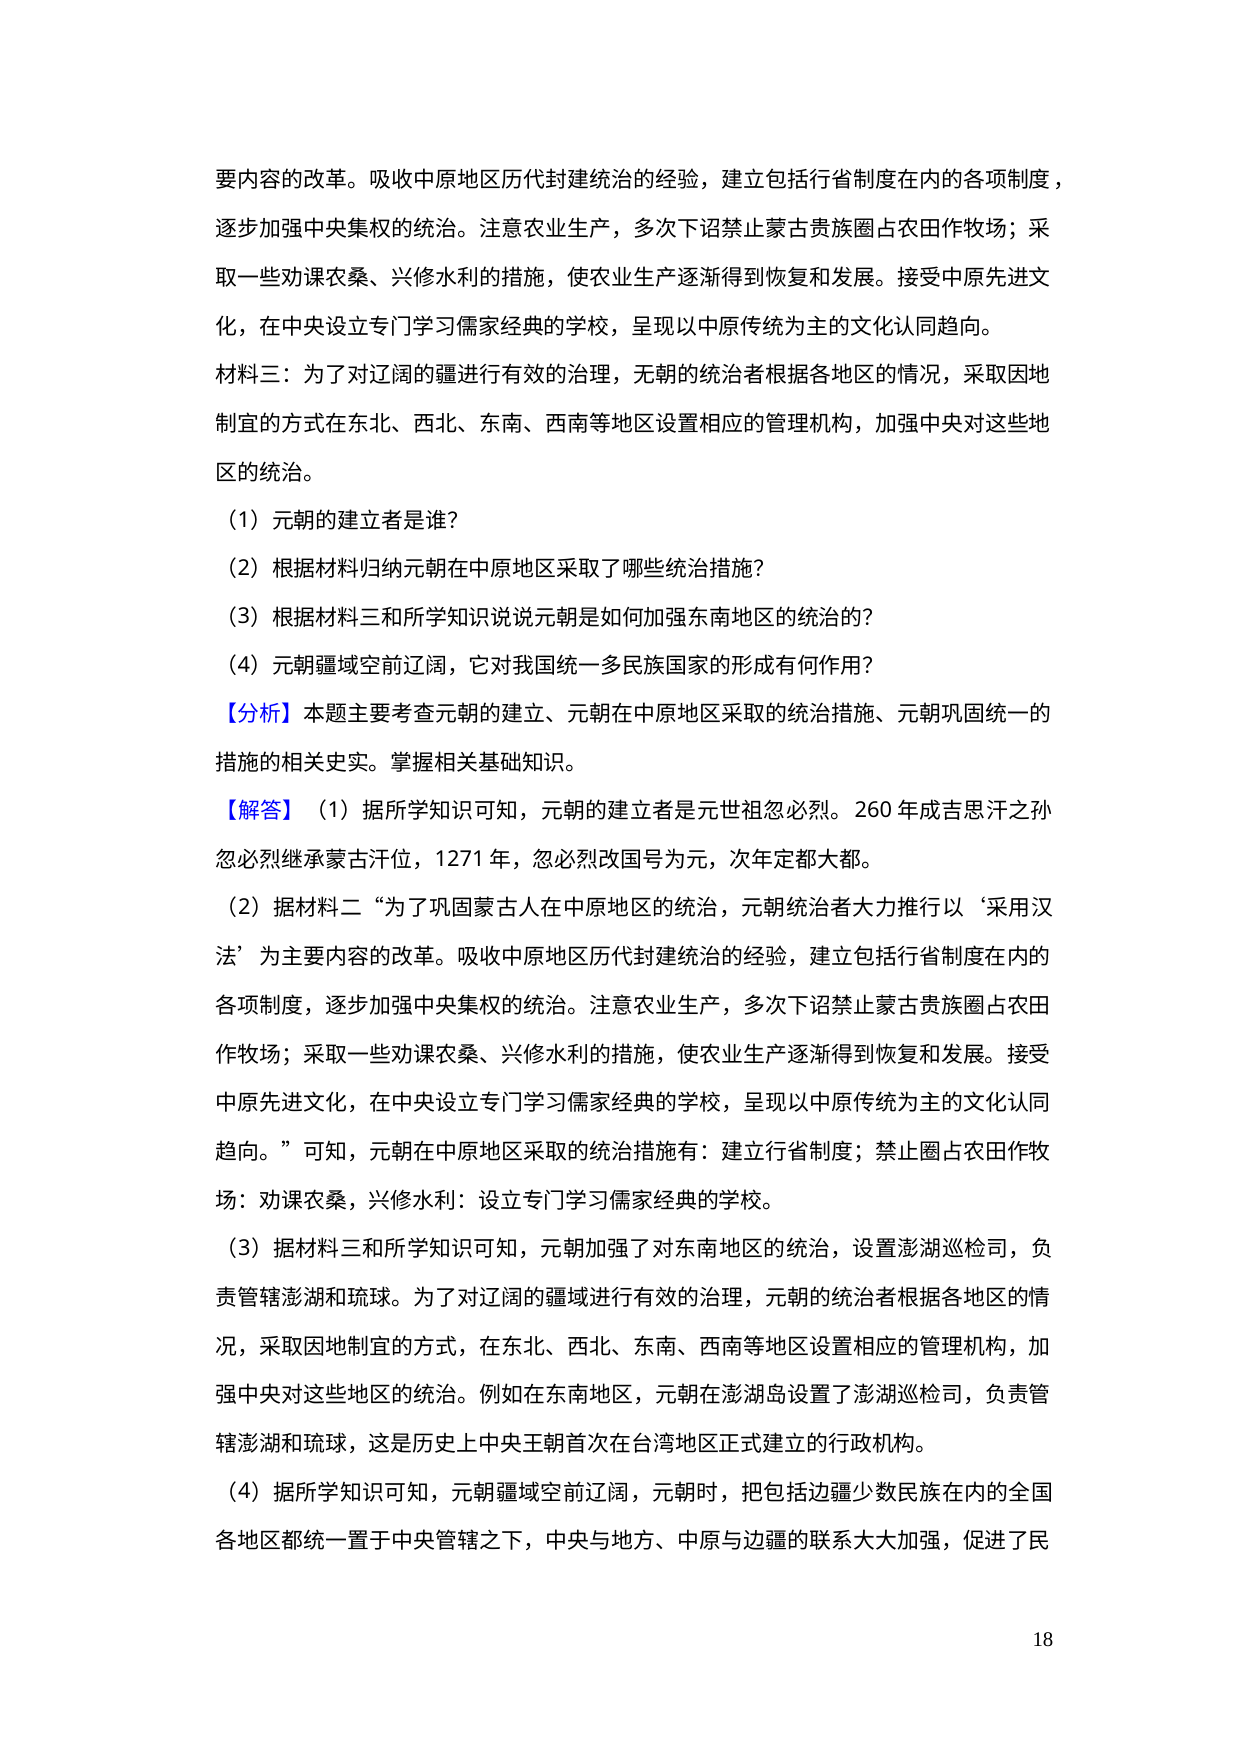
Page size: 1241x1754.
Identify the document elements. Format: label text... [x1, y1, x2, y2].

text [216, 1474, 1053, 1555]
text （4）元朝疆域空前辽阔，它对我国统一多民族国家的形成有何作用？ [216, 647, 1053, 680]
text 材料三：为了对辽阔的疆进行有效的治理，无朝的统治者根据各地区的情况，采取因地制宜的方式在东北、西北、东南、西南等地区设置相应的管理机构，加强中央对这些地区的统治。 [216, 357, 1053, 487]
text 【分析】本题主要考查元朝的建立、元朝在中原地区采取的统治措施、元朝巩固统一的措施的相关史实。掌握相关基础知识。 [216, 696, 1053, 777]
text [216, 162, 1053, 341]
text （3）据材料三和所学知识可知，元朝加强了对东南地区的统治，设置澎湖巡检司，负责管辖澎湖和琉球。为了对辽阔的疆域进行有效的治理，元朝的统治者根据各地区的情况，采取因地制宜的方式，在东北、西北、东南、西南等地区设置相应的管理机构，加强中央对这些地区的统治。例如在东南地区，元朝在澎湖岛设置了澎湖巡检司，负责管辖澎湖和琉球，这是历史上中央王朝首次在台湾地区正式建立的行政机构。 [216, 1231, 1053, 1458]
text （2）据材料二“为了巩固蒙古人在中原地区的统治，元朝统治者大力推行以‘采用汉法’为主要内容的改革。吸收中原地区历代封建统治的经验，建立包括行省制度在内的各项制度，逐步加强中央集权的统治。注意农业生产，多次下诏禁止蒙古贵族圈占农田作牧场；采取一些劝课农桑、兴修水利的措施，使农业生产逐渐得到恢复和发展。接受中原先进文化，在中央设立专门学习儒家经典的学校，呈现以中原传统为主的文化认同趋向。”可知，元朝在中原地区采取的统治措施有：建立行省制度；禁止圈占农田作牧场：劝课农桑，兴修水利：设立专门学习儒家经典的学校。 [216, 890, 1053, 1215]
text （3）根据材料三和所学知识说说元朝是如何加强东南地区的统治的？ [216, 599, 1053, 632]
text 【解答】（1）据所学知识可知，元朝的建立者是元世祖忽必烈。260年成吉思汗之孙忽必烈继承蒙古汗位，1271年，忽必烈改国号为元，次年定都大都。 [216, 793, 1053, 874]
text （2）根据材料归纳元朝在中原地区采取了哪些统治措施？ [216, 551, 1053, 583]
text （1）元朝的建立者是谁？ [216, 502, 1053, 535]
